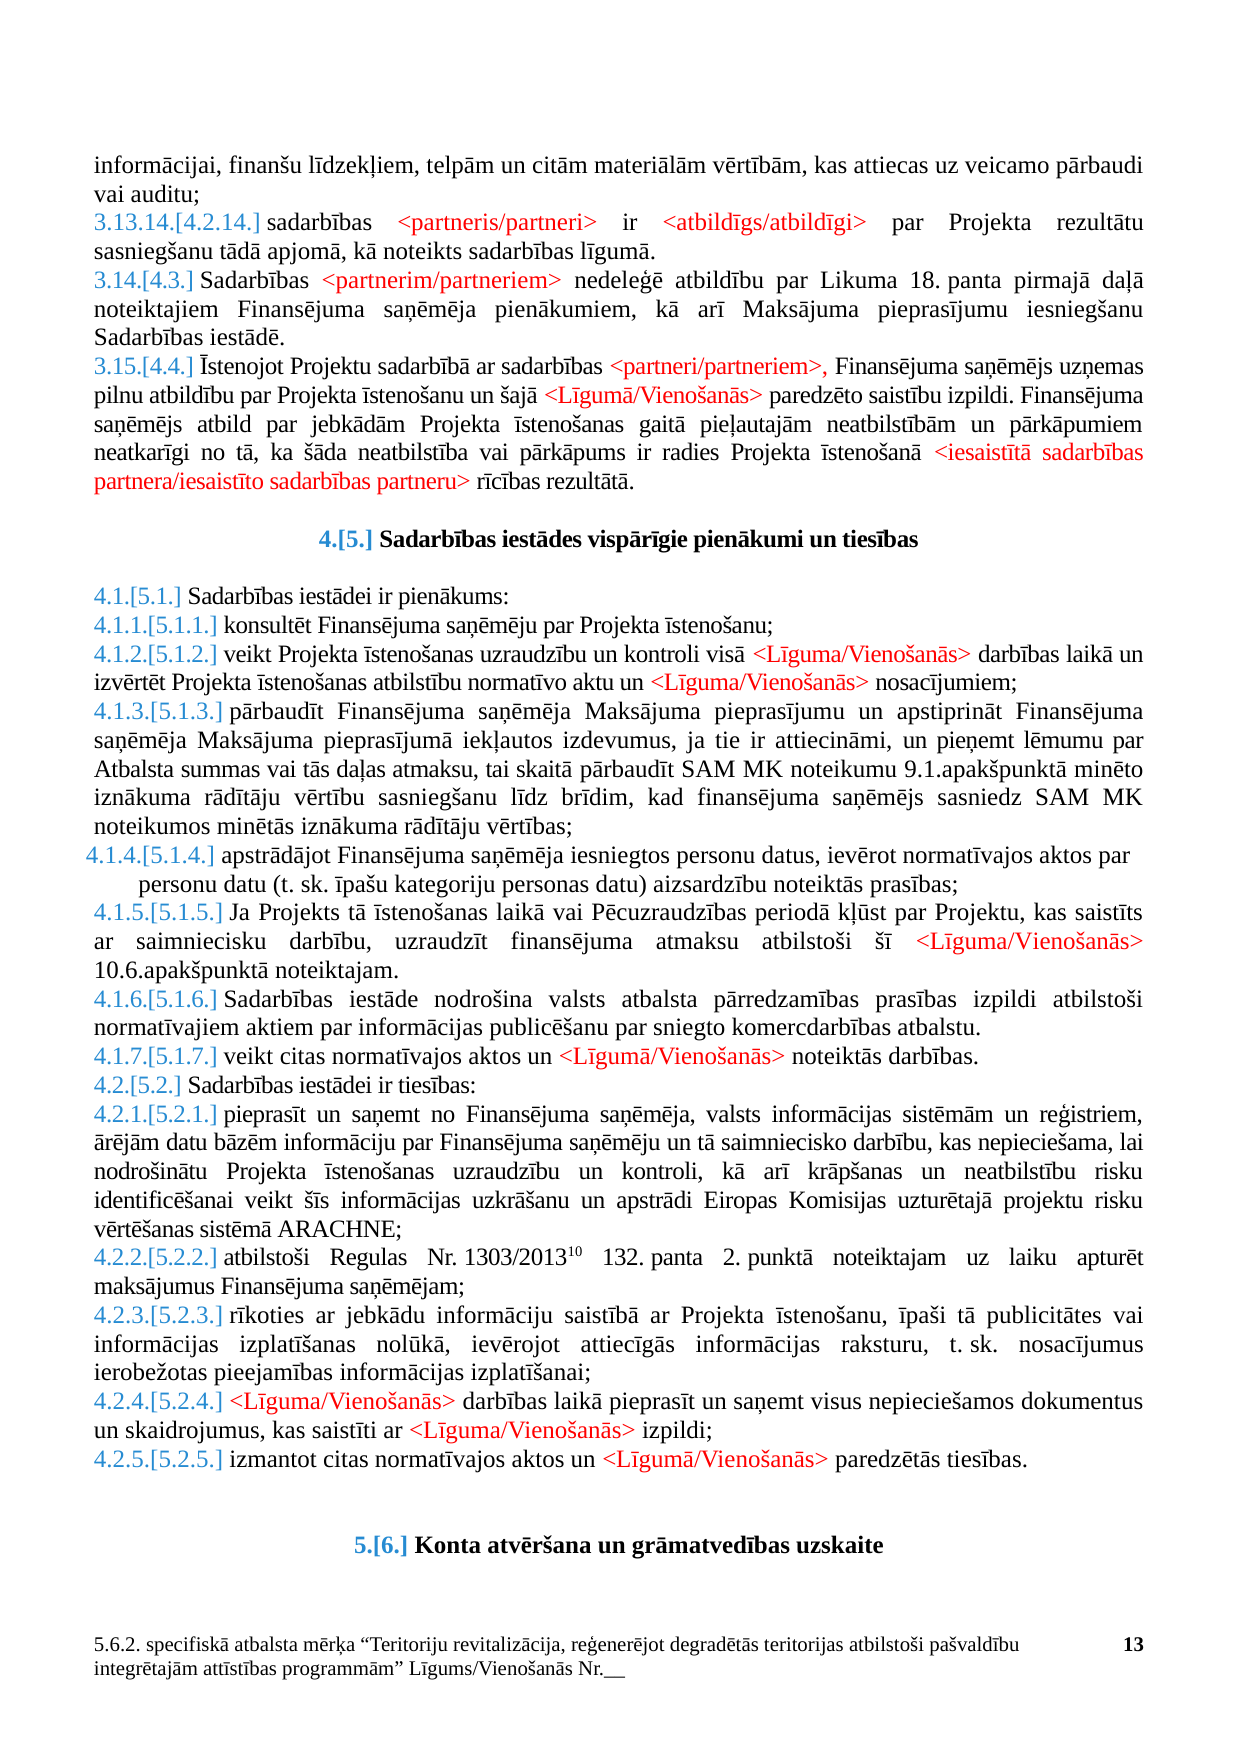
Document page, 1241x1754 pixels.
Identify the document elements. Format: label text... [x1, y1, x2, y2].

list pārbaudīt Finansējuma saņēmēja Maksājuma pieprasījumu un apstiprināt Finansējuma saņēmēja Maksājuma pieprasījumā iekļautos izdevumus, ja tie ir attiecināmi, un pieņemt lēmumu par Atbalsta summas vai tās daļas atmaksu, tai skaitā pārbaudīt SAM MK noteikumu 9.1.apakšpunktā minēto iznākuma rādītāju vērtību sasniegšanu līdz brīdim, kad finansējuma saņēmējs sasniedz SAM MK noteikumos minētās iznākuma rādītāju vērtības; [94, 696, 1144, 840]
list Sadarbības iestādei ir tiesības: [94, 1070, 1144, 1099]
list Sadarbības <partnerim/partneriem> nedeleģē atbildību par Likuma 18. panta pirmajā daļā noteiktajiem Finansējuma saņēmēja pienākumiem, kā arī Maksājuma pieprasījumu iesniegšanu Sadarbības iestādē. [94, 265, 1144, 351]
list veikt citas normatīvajos aktos un <Līgumā/Vienošanās> noteiktās darbības. [94, 1041, 1144, 1070]
list Sadarbības iestāde nodrošina valsts atbalsta pārredzamības prasības izpildi atbilstoši normatīvajiem aktiem par informācijas publicēšanu par sniegto komercdarbības atbalstu. [94, 984, 1144, 1041]
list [94, 150, 1144, 207]
list konsultēt Finansējuma saņēmēju par Projekta īstenošanu; [94, 610, 1144, 639]
list rīkoties ar jebkādu informāciju saistībā ar Projekta īstenošanu, īpaši tā publicitātes vai informācijas izplatīšanas nolūkā, ievērojot attiecīgās informācijas raksturu, t. sk. nosacījumus ierobežotas pieejamības informācijas izplatīšanai; [94, 1300, 1144, 1386]
list sadarbības <partneris/partneri> ir <atbildīgs/atbildīgi> par Projekta rezultātu sasniegšanu tādā apjomā, kā noteikts sadarbības līgumā. [94, 207, 1144, 265]
list Sadarbības iestādes vispārīgie pienākumi un tiesības [94, 524, 1144, 552]
list Īstenojot Projektu sadarbībā ar sadarbības <partneri/partneriem>, Finansējuma saņēmējs uzņemas pilnu atbildību par Projekta īstenošanu un šajā <Līgumā/Vienošanās> paredzēto saistību izpildi. Finansējuma saņēmējs atbild par jebkādām Projekta īstenošanas gaitā pieļautajām neatbilstībām un pārkāpumiem neatkarīgi no tā, ka šāda neatbilstība vai pārkāpums ir radies Projekta īstenošanā <iesaistītā sadarbības partnera/iesaistīto sadarbības partneru> rīcības rezultātā. [94, 351, 1144, 495]
list Ja Projekts tā īstenošanas laikā vai Pēcuzraudzības periodā kļūst par Projektu, kas saistīts ar saimniecisku darbību, uzraudzīt finansējuma atmaksu atbilstoši šī <Līguma/Vienošanās> 10.6.apakšpunktā noteiktajam. [94, 897, 1144, 984]
list pieprasīt un saņemt no Finansējuma saņēmēja, valsts informācijas sistēmām un reģistriem, ārējām datu bāzēm informāciju par Finansējuma saņēmēju un tā saimniecisko darbību, kas nepieciešama, lai nodrošinātu Projekta īstenošanas uzraudzību un kontroli, kā arī krāpšanas un neatbilstību risku identificēšanai veikt šīs informācijas uzkrāšanu un apstrādi Eiropas Komisijas uzturētajā projektu risku vērtēšanas sistēmā ARACHNE; [94, 1099, 1144, 1242]
list Sadarbības iestādei ir pienākums: [94, 581, 1144, 610]
list atbilstoši Regulas Nr. 1303/201310 132. panta 2. punktā noteiktajam uz laiku apturēt maksājumus Finansējuma saņēmējam; [94, 1242, 1144, 1300]
list izmantot citas normatīvajos aktos un <Līgumā/Vienošanās> paredzētās tiesības. [94, 1444, 1144, 1472]
list Konta atvēršana un grāmatvedības uzskaite [94, 1530, 1144, 1559]
list apstrādājot Finansējuma saņēmēja iesniegtos personu datus, ievērot normatīvajos aktos par personu datu (t. sk. īpašu kategoriju personas datu) aizsardzību noteiktās prasības; [86, 840, 1144, 897]
list veikt Projekta īstenošanas uzraudzību un kontroli visā <Līguma/Vienošanās> darbības laikā un izvērtēt Projekta īstenošanas atbilstību normatīvo aktu un <Līguma/Vienošanās> nosacījumiem; [94, 639, 1144, 696]
list <Līguma/Vienošanās> darbības laikā pieprasīt un saņemt visus nepieciešamos dokumentus un skaidrojumus, kas saistīti ar <Līguma/Vienošanās> izpildi; [94, 1386, 1144, 1444]
